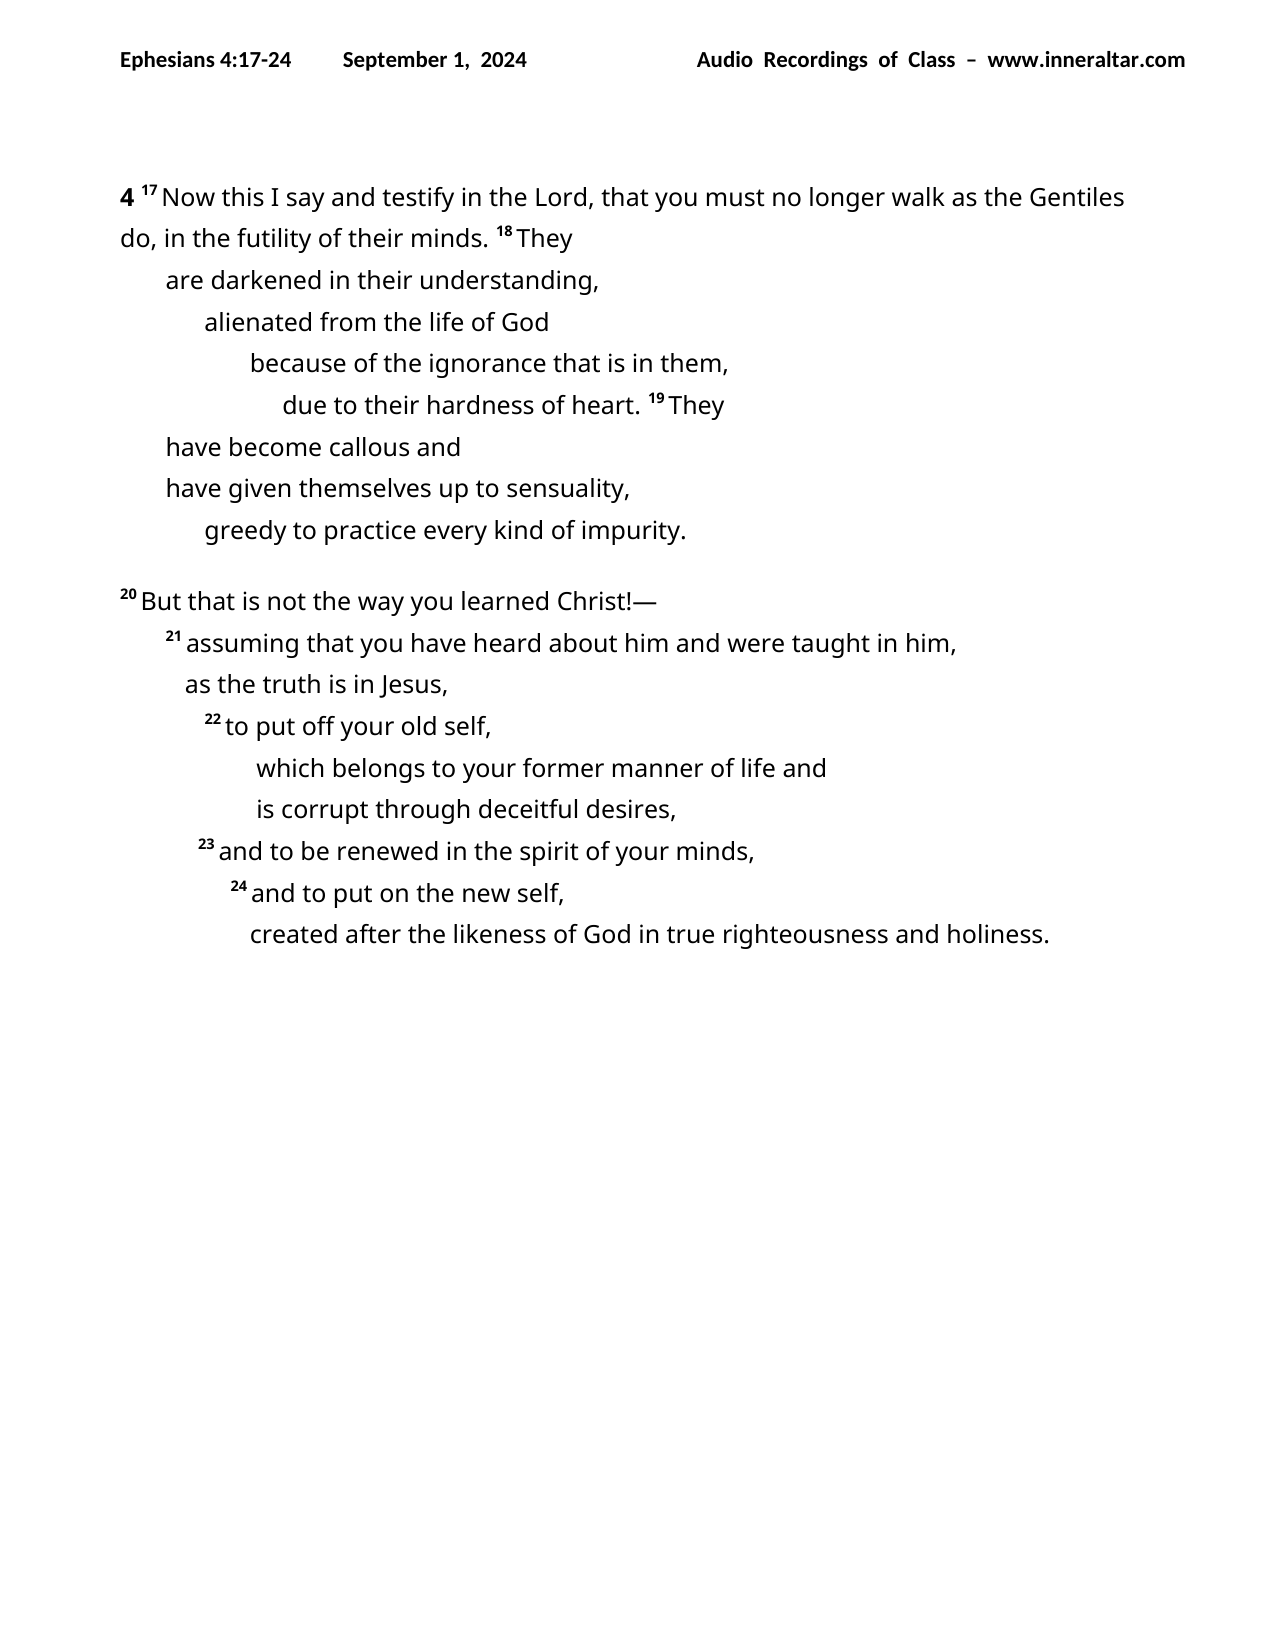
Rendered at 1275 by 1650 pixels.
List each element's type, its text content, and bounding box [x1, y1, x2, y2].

text 20 But that is not the way you learned Christ!— 21 assuming that you have heard about him and were taught in him, as the truth is in Jesus, 22 to put off your old self, which belongs to your former manner of life and is corrupt through deceitful desires, 23 and to be renewed in the spirit of your minds, 24 and to put on the new self, created after the likeness of God in true righteousness and holiness. [120, 576, 1155, 951]
text 4 17 Now this I say and testify in the Lord, that you must no longer walk as the Gentiles do, in the futility of their minds. 18 They are darkened in their understanding, alienated from the life of God because of the ignorance that is in them, due to their hardness of heart. 19 They have become callous and have given themselves up to sensuality, greedy to practice every kind of impurity. [120, 172, 1155, 547]
